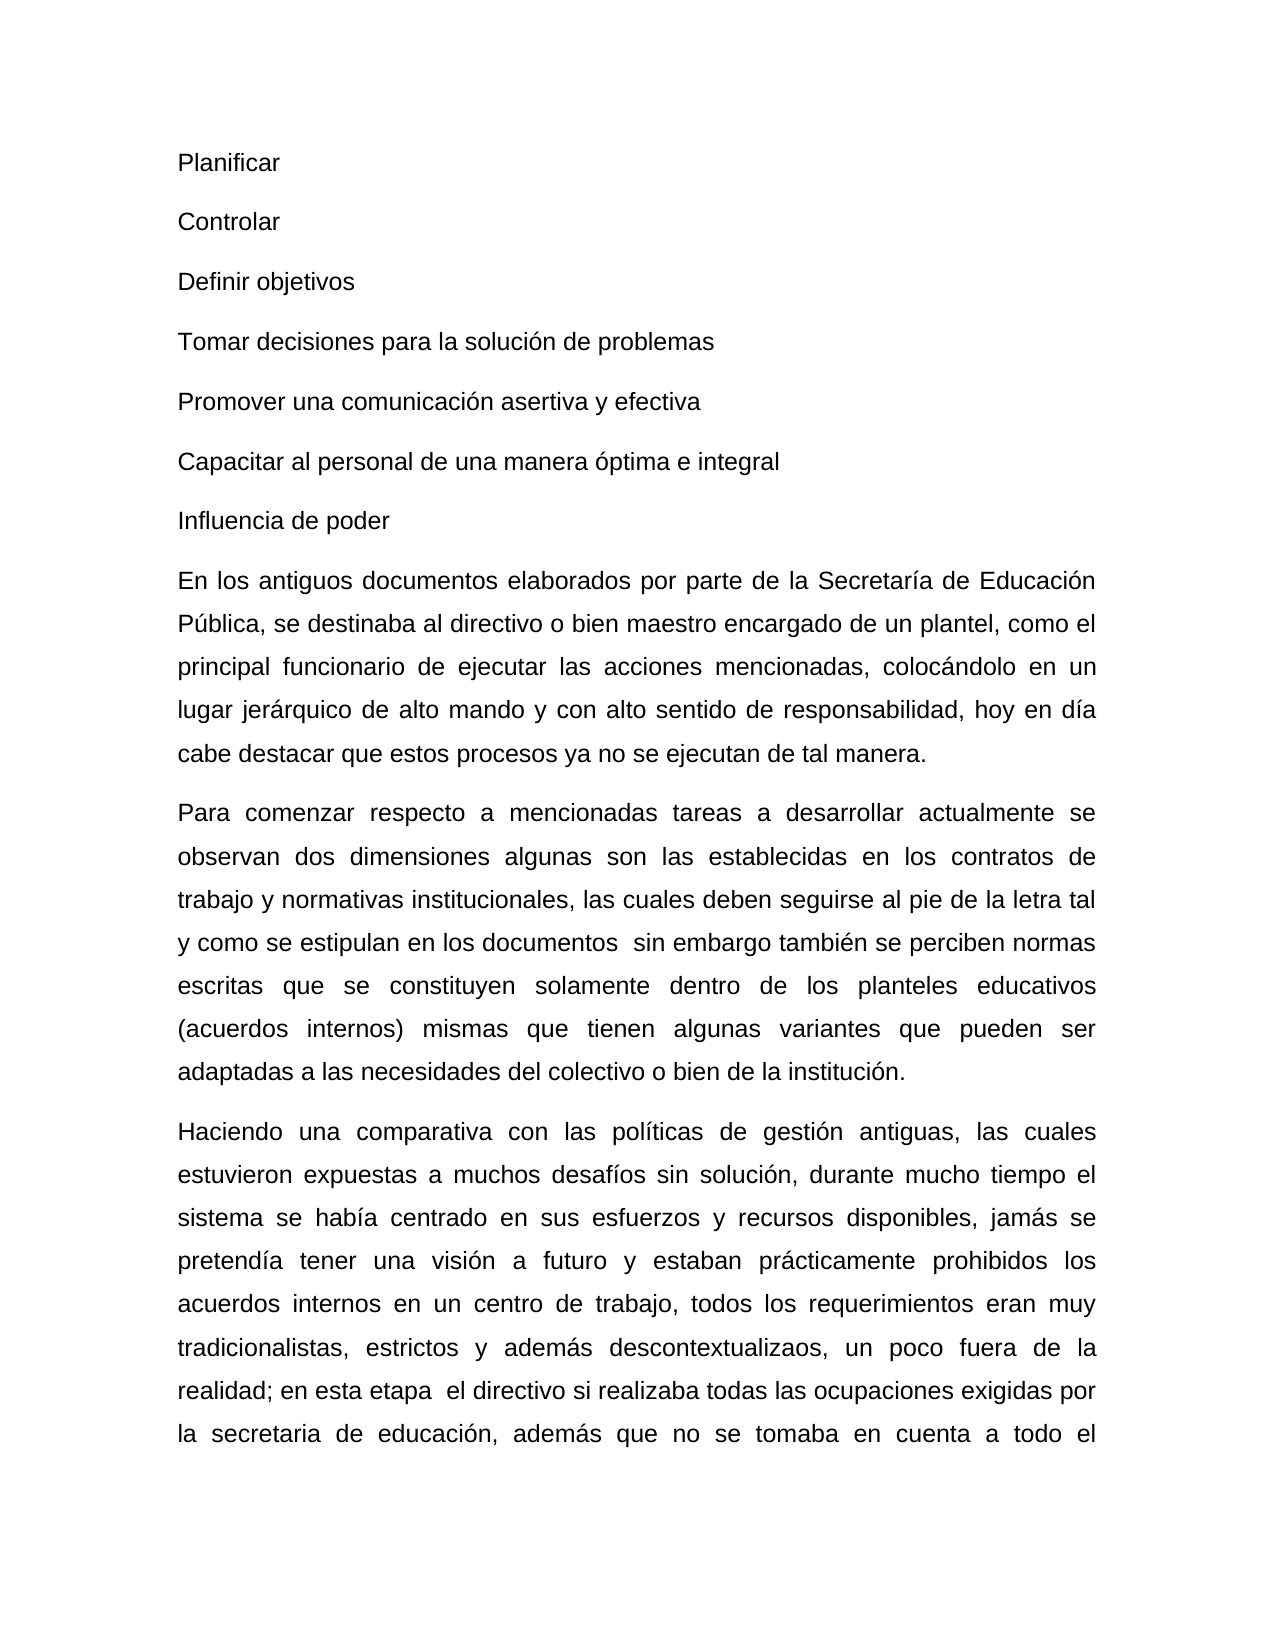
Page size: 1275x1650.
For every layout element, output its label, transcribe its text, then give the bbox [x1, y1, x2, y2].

text En los antiguos documentos elaborados por parte de la Secretaría de Educación Pública, se destinaba al directivo o bien maestro encargado de un plantel, como el principal funcionario de ejecutar las acciones mencionadas, colocándolo en un lugar jerárquico de alto mando y con alto sentido de responsabilidad, hoy en día cabe destacar que estos procesos ya no se ejecutan de tal manera. [177, 566, 1098, 767]
text Controlar [177, 207, 1098, 236]
text Promover una comunicación asertiva y efectiva [177, 387, 1098, 416]
text Definir objetivos [177, 267, 1098, 296]
text Influencia de poder [177, 506, 1098, 535]
text Tomar decisiones para la solución de problemas [177, 327, 1098, 356]
text Para comenzar respecto a mencionadas tareas a desarrollar actualmente se observan dos dimensiones algunas son las establecidas en los contratos de trabajo y normativas institucionales, las cuales deben seguirse al pie de la letra tal y como se estipulan en los documentos sin embargo también se perciben normas escritas que se constituyen solamente dentro de los planteles educativos (acuerdos internos) mismas que tienen algunas variantes que pueden ser adaptadas a las necesidades del colectivo o bien de la institución. [177, 798, 1098, 1086]
text Capacitar al personal de una manera óptima e integral [177, 447, 1098, 475]
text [177, 1117, 1098, 1448]
text Planificar [177, 148, 1098, 176]
